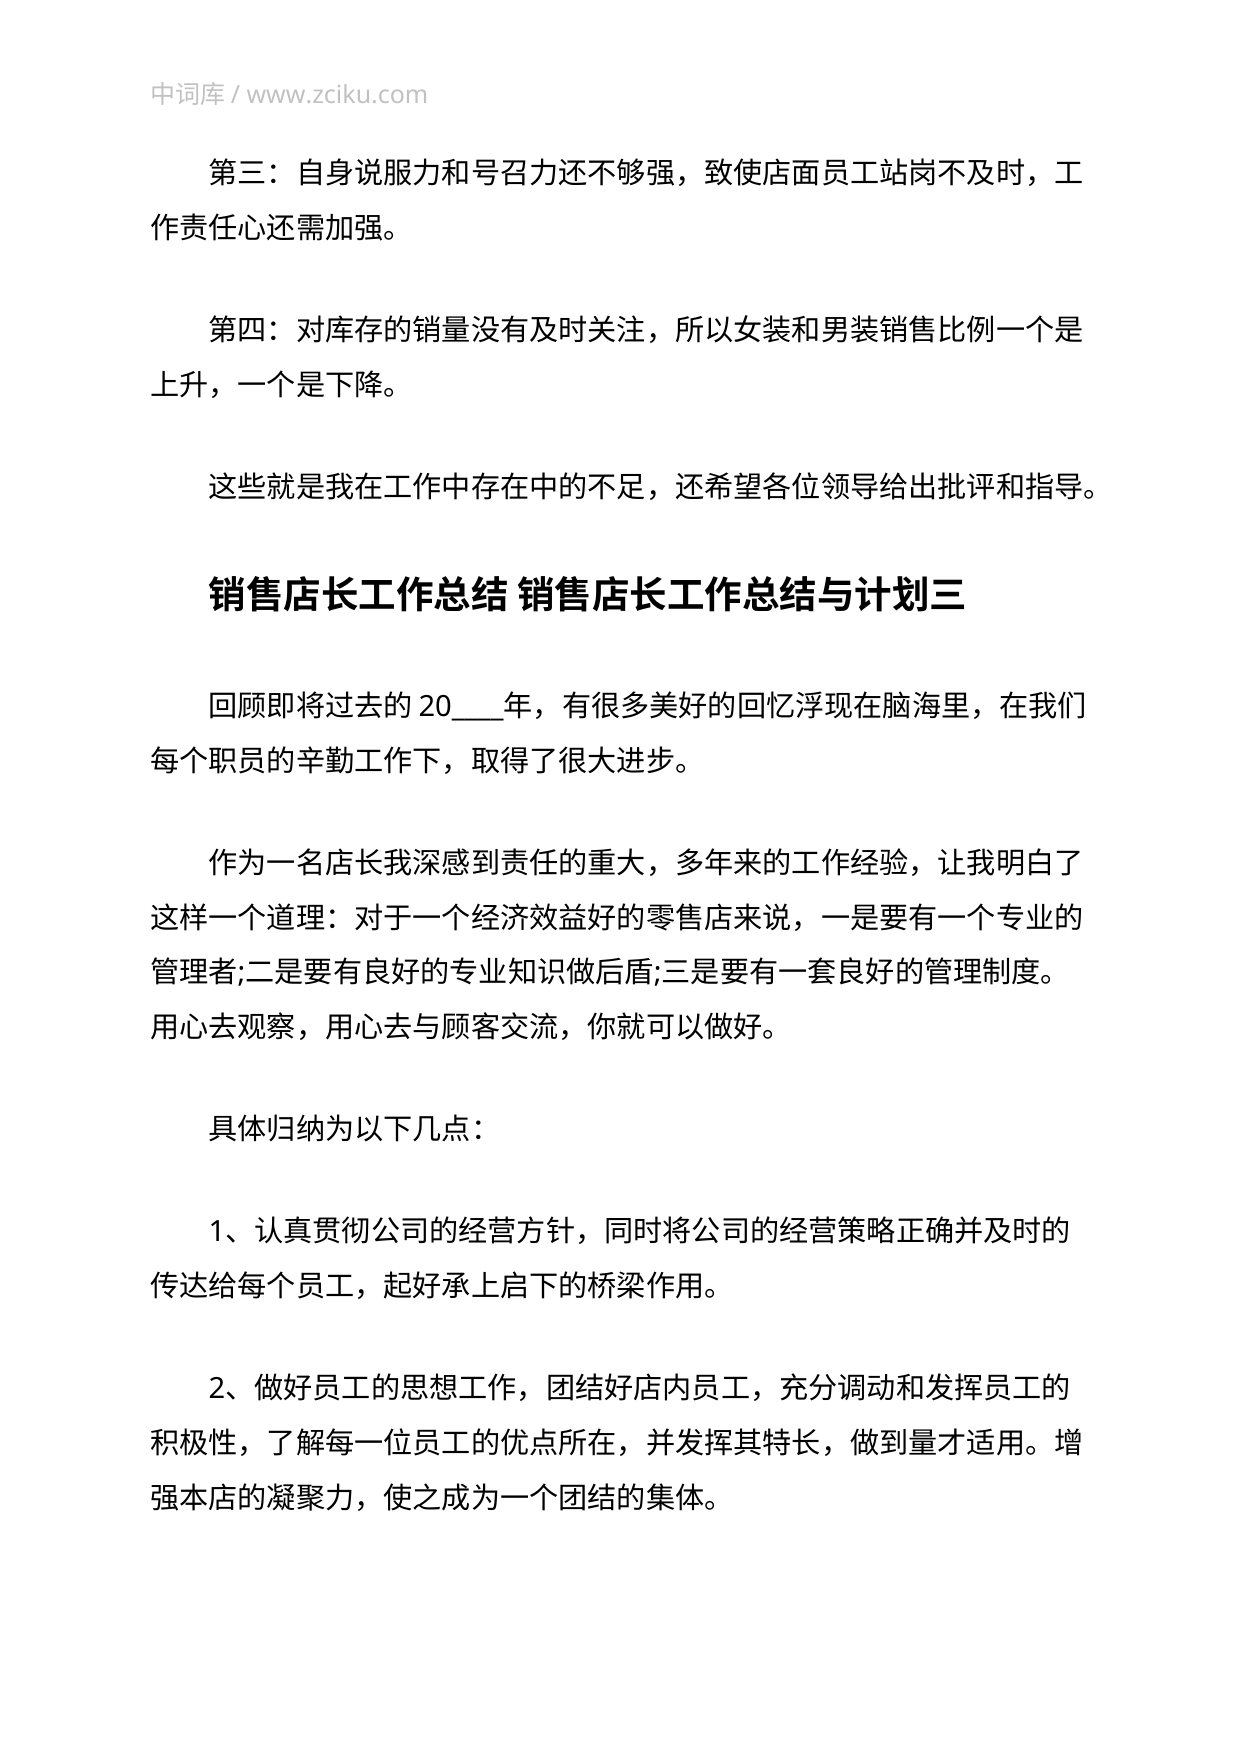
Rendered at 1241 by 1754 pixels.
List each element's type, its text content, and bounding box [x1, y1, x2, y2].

text 第四：对库存的销量没有及时关注，所以女装和男装销售比例一个是上升，一个是下降。 [150, 307, 1090, 404]
text 销售店长工作总结 销售店长工作总结与计划三 [150, 565, 1090, 619]
text 第三：自身说服力和号召力还不够强，致使店面员工站岗不及时，工作责任心还需加强。 [150, 150, 1090, 247]
text 1、认真贯彻公司的经营方针，同时将公司的经营策略正确并及时的传达给每个员工，起好承上启下的桥梁作用。 [150, 1208, 1090, 1305]
text 回顾即将过去的20____年，有很多美好的回忆浮现在脑海里，在我们每个职员的辛勤工作下，取得了很大进步。 [150, 682, 1090, 780]
text 具体归纳为以下几点： [150, 1106, 1090, 1148]
text 这些就是我在工作中存在中的不足，还希望各位领导给出批评和指导。 [150, 463, 1090, 506]
text 2、做好员工的思想工作，团结好店内员工，充分调动和发挥员工的积极性，了解每一位员工的优点所在，并发挥其特长，做到量才适用。增强本店的凝聚力，使之成为一个团结的集体。 [150, 1364, 1090, 1517]
text 作为一名店长我深感到责任的重大，多年来的工作经验，让我明白了这样一个道理：对于一个经济效益好的零售店来说，一是要有一个专业的管理者;二是要有良好的专业知识做后盾;三是要有一套良好的管理制度。用心去观察，用心去与顾客交流，你就可以做好。 [150, 839, 1090, 1046]
